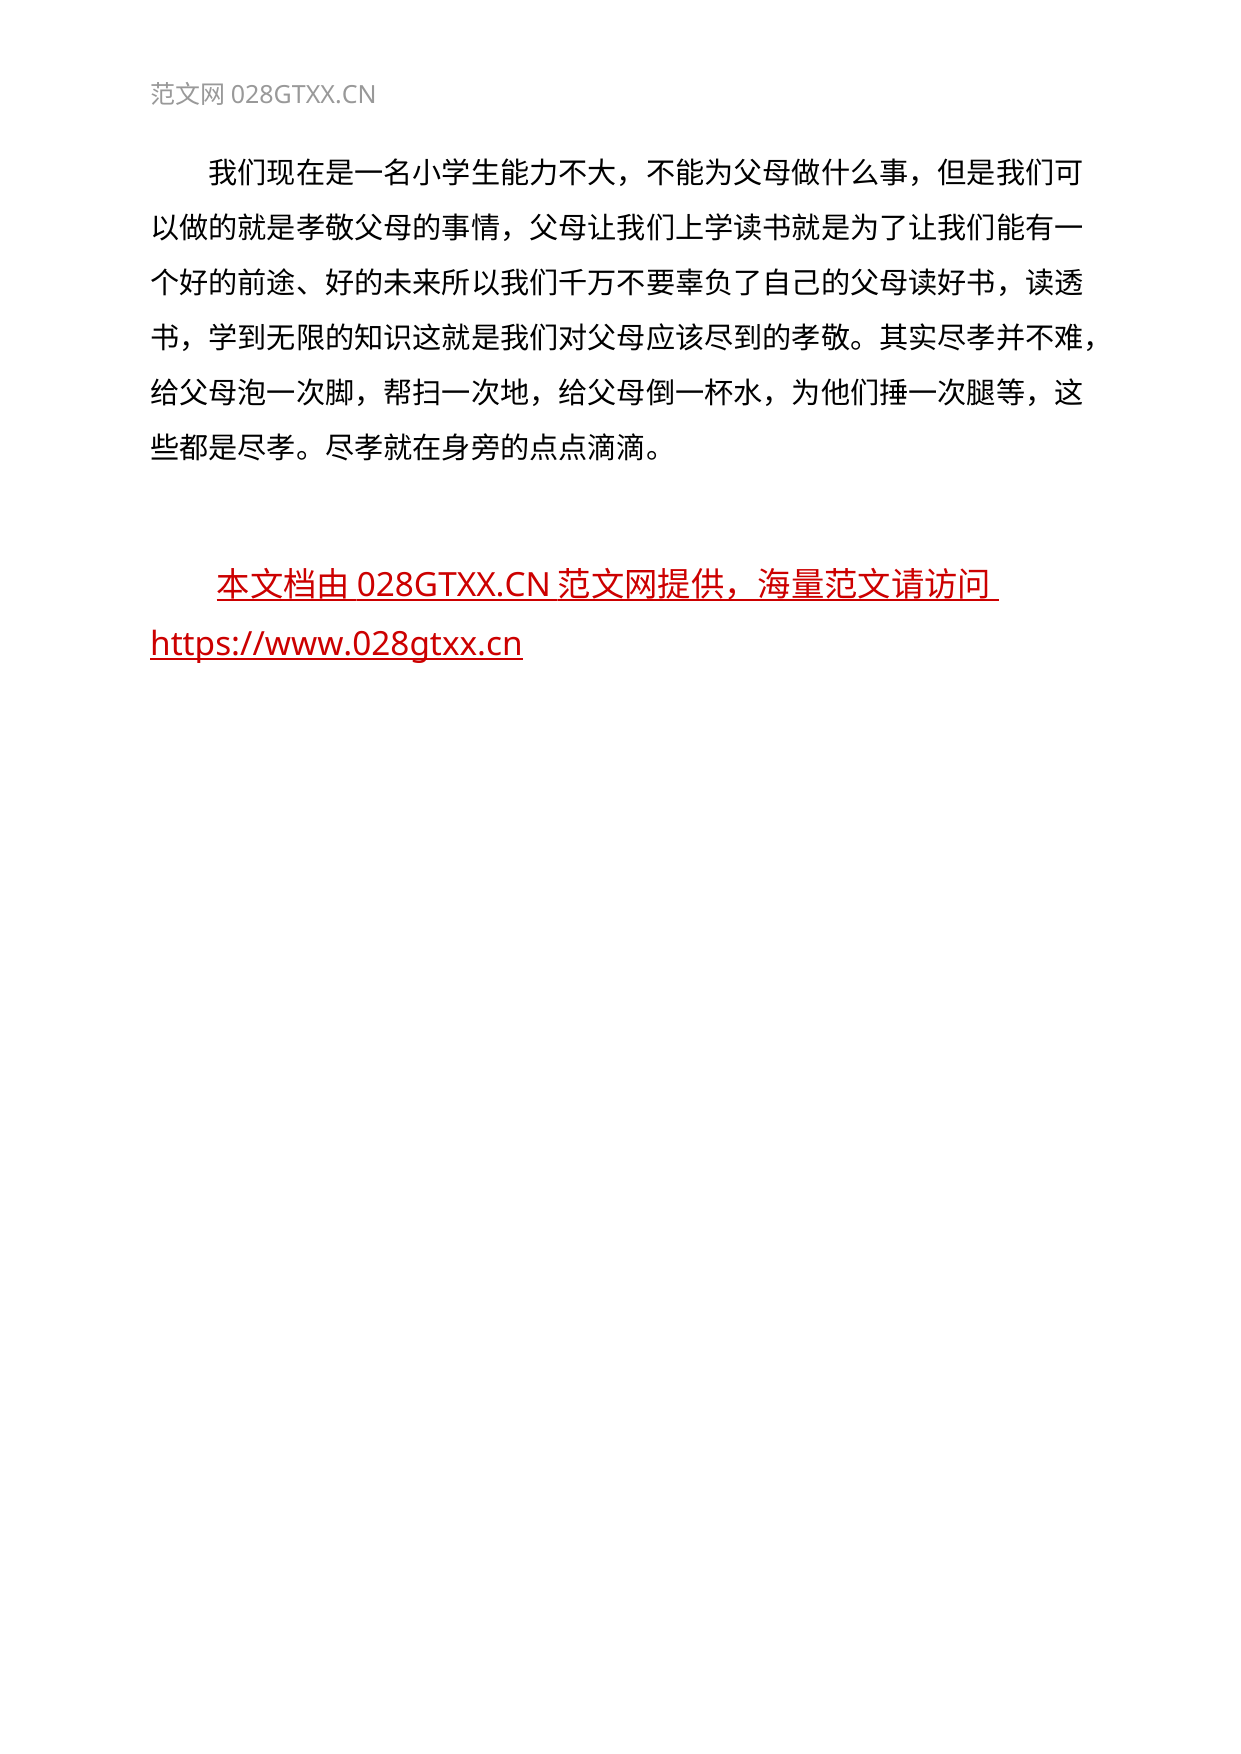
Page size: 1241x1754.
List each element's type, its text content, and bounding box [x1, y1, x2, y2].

text 本文档由028GTXX.CN范文网提供，海量范文请访问 https://www.028gtxx.cn [150, 557, 1090, 665]
text 我们现在是一名小学生能力不大，不能为父母做什么事，但是我们可以做的就是孝敬父母的事情，父母让我们上学读书就是为了让我们能有一个好的前途、好的未来所以我们千万不要辜负了自己的父母读好书，读透书，学到无限的知识这就是我们对父母应该尽到的孝敬。其实尽孝并不难，给父母泡一次脚，帮扫一次地，给父母倒一杯水，为他们捶一次腿等，这些都是尽孝。尽孝就在身旁的点点滴滴。 [150, 150, 1090, 467]
